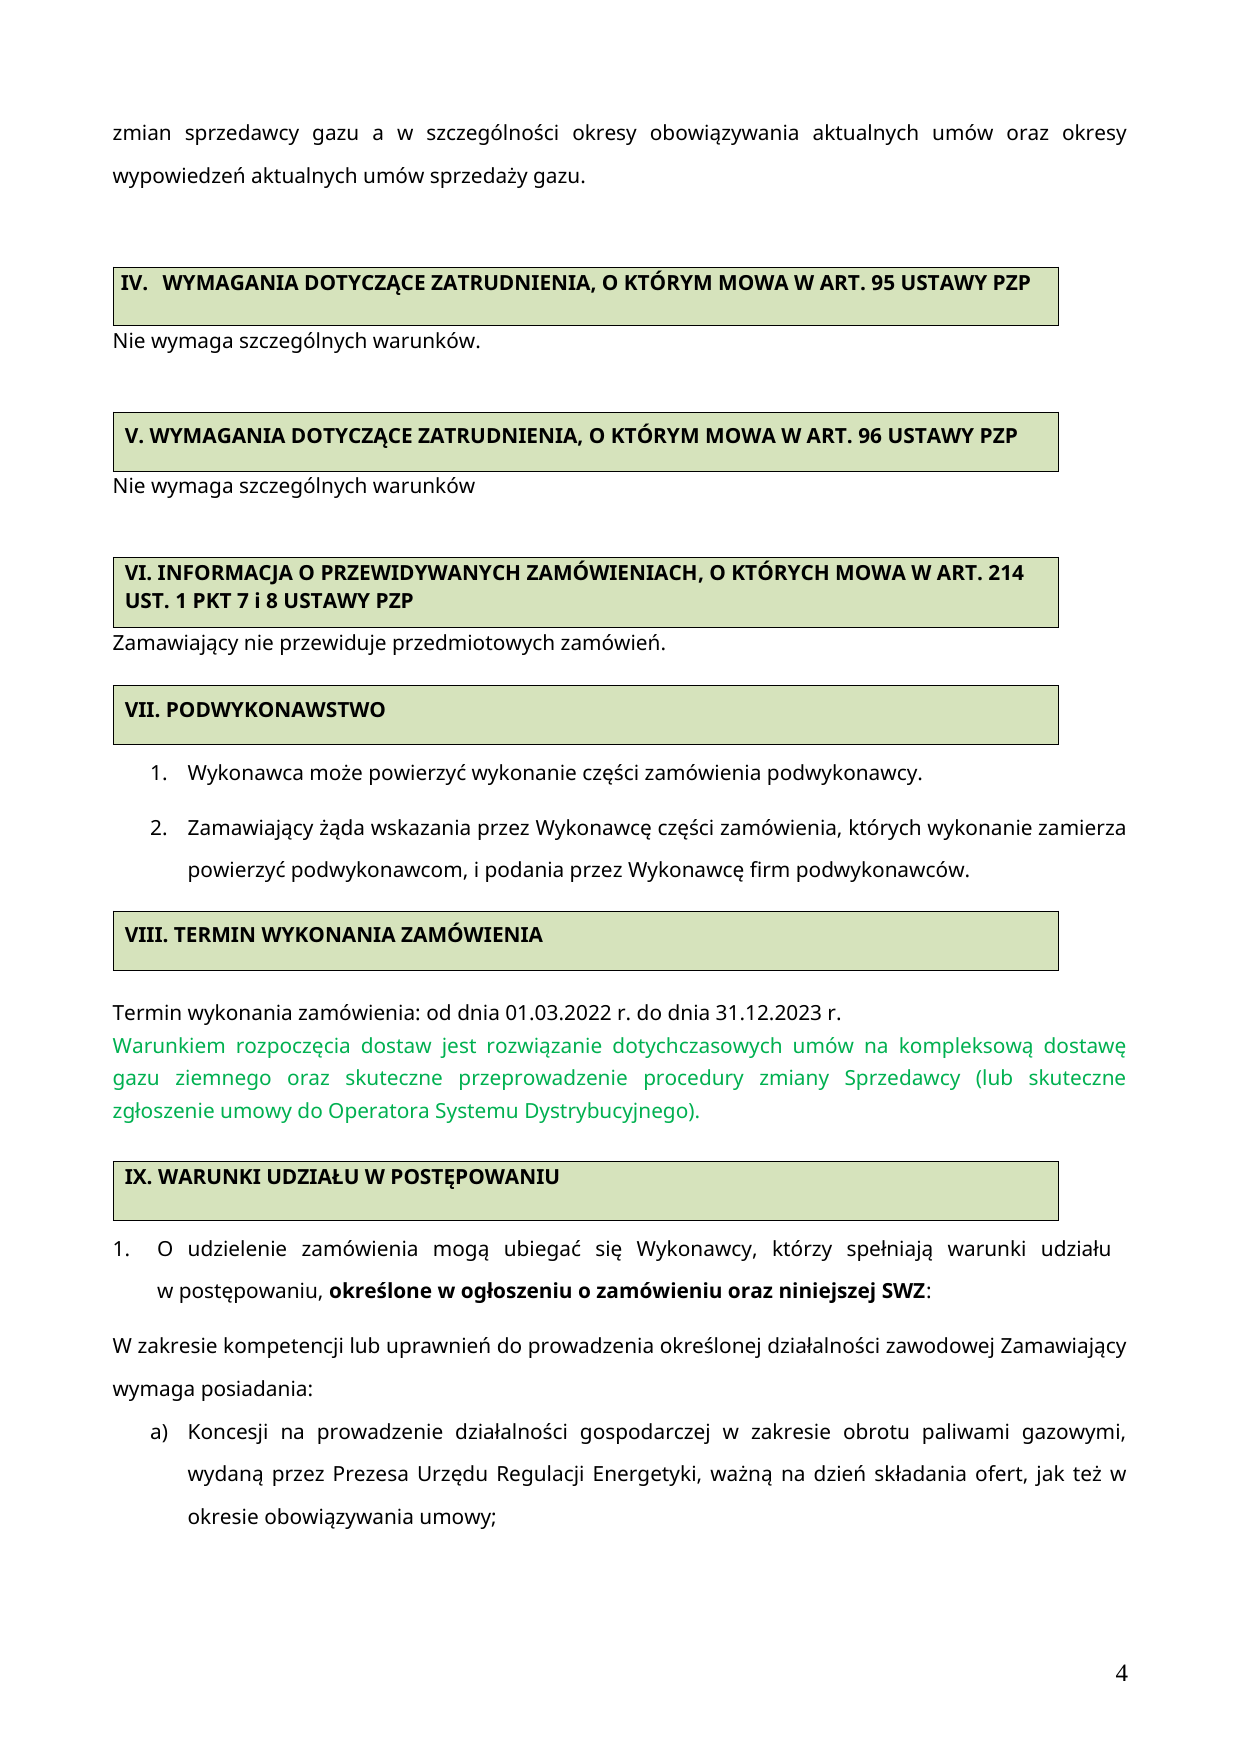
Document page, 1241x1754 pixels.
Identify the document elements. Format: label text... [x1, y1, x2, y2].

list Zamawiający żąda wskazania przez Wykonawcę części zamówienia, których wykonanie zamierza powierzyć podwykonawcom, i podania przez Wykonawcę firm podwykonawców. [150, 813, 1128, 884]
text Warunkiem rozpoczęcia dostaw jest rozwiązanie dotychczasowych umów na kompleksową dostawę gazu ziemnego oraz skuteczne przeprowadzenie procedury zmiany Sprzedawcy (lub skuteczne zgłoszenie umowy do Operatora Systemu Dystrybucyjnego). [112, 1031, 1128, 1124]
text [112, 118, 1128, 189]
list Koncesji na prowadzenie działalności gospodarczej w zakresie obrotu paliwami gazowymi, wydaną przez Prezesa Urzędu Regulacji Energetyki, ważną na dzień składania ofert, jak też w okresie obowiązywania umowy; [150, 1417, 1128, 1530]
text Zamawiający nie przewiduje przedmiotowych zamówień. [112, 628, 1128, 657]
table_header V. WYMAGANIA DOTYCZĄCE ZATRUDNIENIA, O KTÓRYM MOWA W ART. 96 USTAWY PZP [114, 413, 1058, 471]
text Nie wymaga szczególnych warunków. [112, 326, 1128, 355]
table_header VIII. TERMIN WYKONANIA ZAMÓWIENIA [114, 912, 1058, 970]
table_header WYMAGANIA DOTYCZĄCE ZATRUDNIENIA, O KTÓRYM MOWA W ART. 95 USTAWY PZP [114, 268, 1058, 325]
text Termin wykonania zamówienia: od dnia 01.03.2022 r. do dnia 31.12.2023 r. [112, 998, 1128, 1027]
list O udzielenie zamówienia mogą ubiegać się Wykonawcy, którzy spełniają warunki udziału w postępowaniu, określone w ogłoszeniu o zamówieniu oraz niniejszej SWZ: [112, 1234, 1128, 1305]
table_header VI. INFORMACJA O PRZEWIDYWANYCH ZAMÓWIENIACH, O KTÓRYCH MOWA W ART. 214 UST. 1 PKT 7 i 8 USTAWY PZP [114, 558, 1058, 627]
table_header IX. WARUNKI UDZIAŁU W POSTĘPOWANIU [114, 1162, 1058, 1220]
text Nie wymaga szczególnych warunków [112, 472, 1128, 500]
list Wykonawca może powierzyć wykonanie części zamówienia podwykonawcy. [150, 758, 1128, 786]
table_header VII. PODWYKONAWSTWO [114, 686, 1058, 744]
text W zakresie kompetencji lub uprawnień do prowadzenia określonej działalności zawodowej Zamawiający wymaga posiadania: [112, 1332, 1128, 1403]
